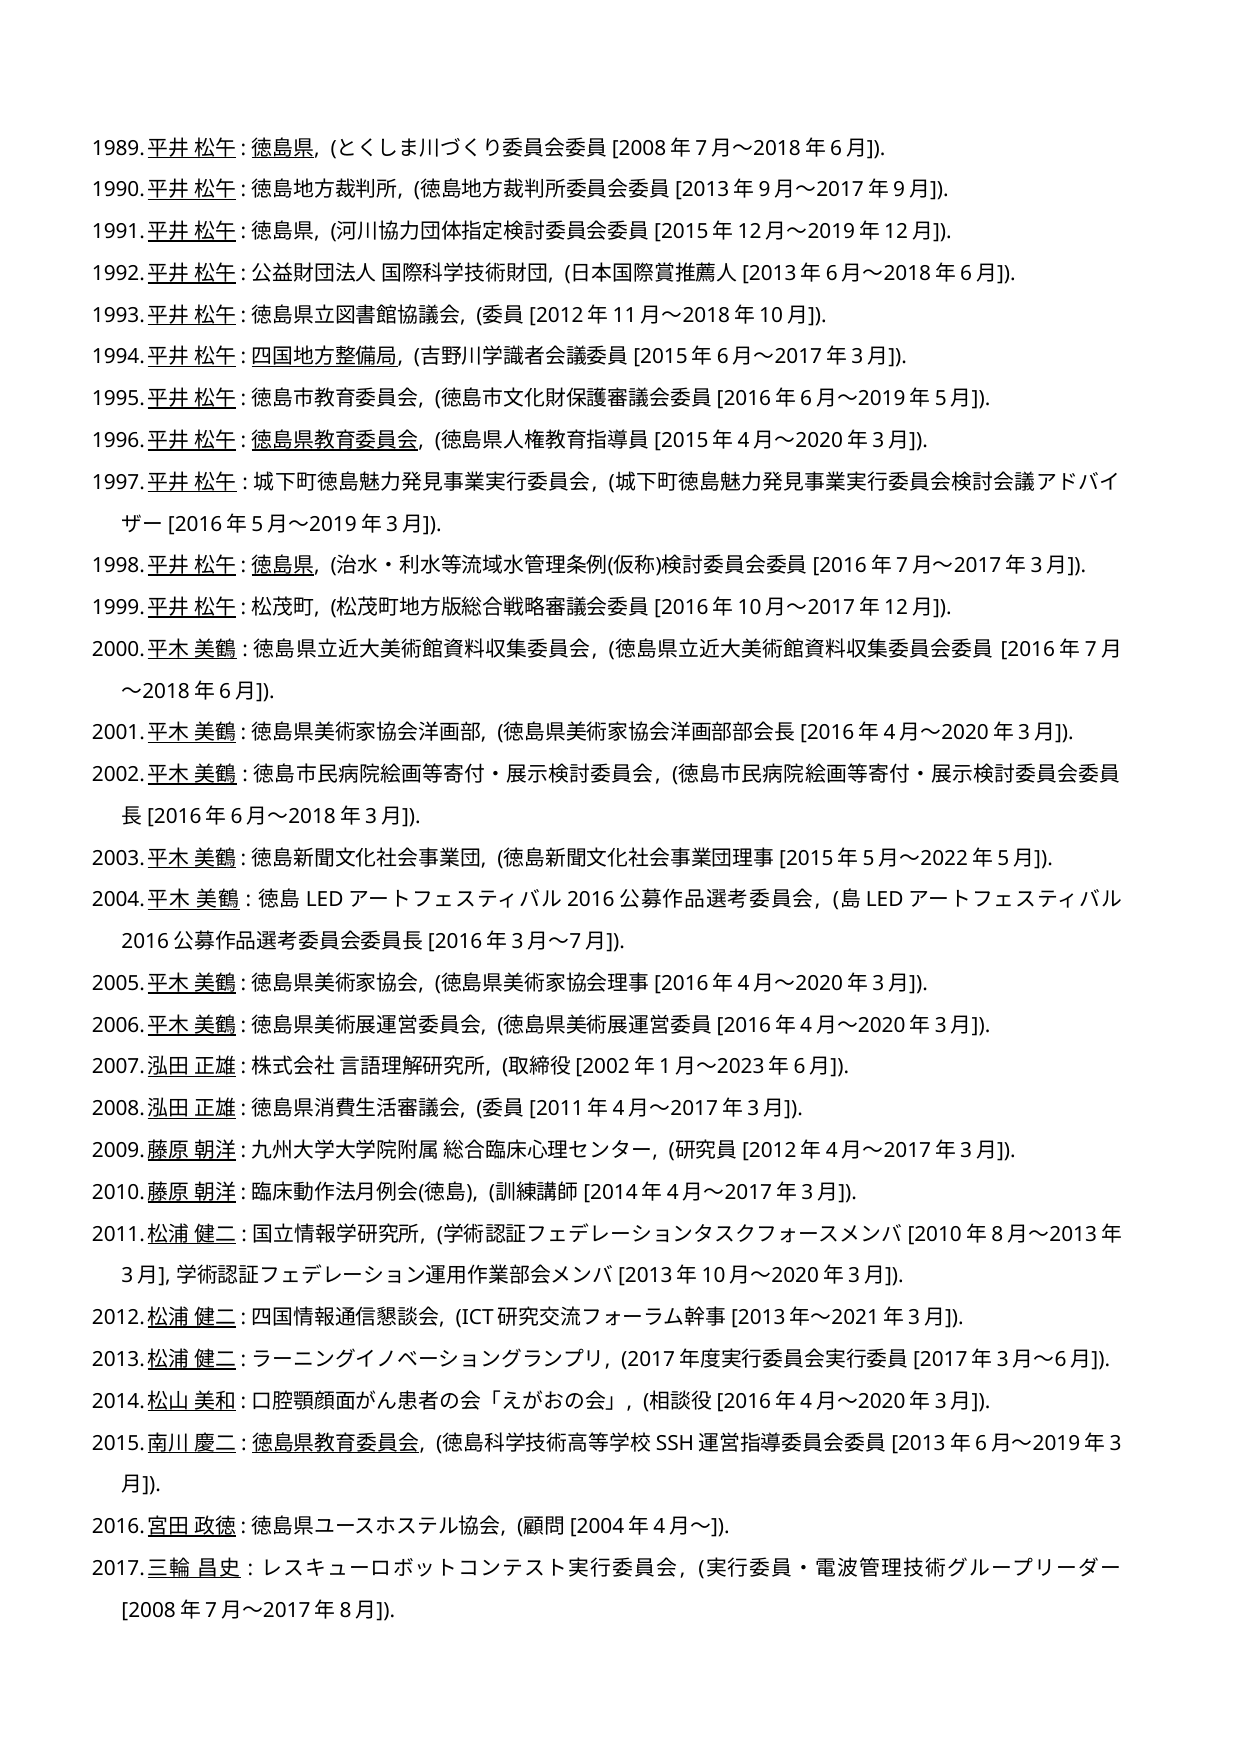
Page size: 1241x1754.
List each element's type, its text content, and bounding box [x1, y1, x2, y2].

list 平井 松午 : 松茂町, (松茂町地方版総合戦略審議会委員 [2016年10月〜2017年12月]). [92, 584, 1122, 626]
list 宮田 政徳 : 徳島県ユースホステル協会, (顧問 [2004年4月〜]). [92, 1503, 1122, 1545]
list 平木 美鶴 : 徳島県美術展運営委員会, (徳島県美術展運営委員 [2016年4月〜2020年3月]). [92, 1002, 1122, 1044]
list 松浦 健二 : ラーニングイノベーショングランプリ, (2017年度実行委員会実行委員 [2017年3月〜6月]). [92, 1336, 1122, 1378]
list 平井 松午 : 公益財団法人 国際科学技術財団, (日本国際賞推薦人 [2013年6月〜2018年6月]). [92, 250, 1122, 292]
list 平井 松午 : 徳島地方裁判所, (徳島地方裁判所委員会委員 [2013年9月〜2017年9月]). [92, 167, 1122, 209]
list 藤原 朝洋 : 臨床動作法月例会(徳島), (訓練講師 [2014年4月〜2017年3月]). [92, 1169, 1122, 1211]
list 平木 美鶴 : 徳島LEDアートフェスティバル2016公募作品選考委員会, (島LEDアートフェスティバル2016公募作品選考委員会委員長 [2016年3月〜7月]). [92, 877, 1122, 961]
list 平井 松午 : 四国地方整備局, (吉野川学識者会議委員 [2015年6月〜2017年3月]). [92, 334, 1122, 376]
list 泓田 正雄 : 株式会社 言語理解研究所, (取締役 [2002年1月〜2023年6月]). [92, 1044, 1122, 1086]
list 平井 松午 : 城下町徳島魅力発見事業実行委員会, (城下町徳島魅力発見事業実行委員会検討会議アドバイザー [2016年5月〜2019年3月]). [92, 459, 1122, 543]
list 平井 松午 : 徳島県, (河川協力団体指定検討委員会委員 [2015年12月〜2019年12月]). [92, 209, 1122, 250]
list 松山 美和 : 口腔顎顔面がん患者の会「えがおの会」, (相談役 [2016年4月〜2020年3月]). [92, 1378, 1122, 1420]
list 平井 松午 : 徳島市教育委員会, (徳島市文化財保護審議会委員 [2016年6月〜2019年5月]). [92, 376, 1122, 417]
list 平井 松午 : 徳島県立図書館協議会, (委員 [2012年11月〜2018年10月]). [92, 292, 1122, 334]
list 平木 美鶴 : 徳島市民病院絵画等寄付・展示検討委員会, (徳島市民病院絵画等寄付・展示検討委員会委員長 [2016年6月〜2018年3月]). [92, 752, 1122, 835]
list 平木 美鶴 : 徳島新聞文化社会事業団, (徳島新聞文化社会事業団理事 [2015年5月〜2022年5月]). [92, 835, 1122, 877]
list 平木 美鶴 : 徳島県美術家協会, (徳島県美術家協会理事 [2016年4月〜2020年3月]). [92, 961, 1122, 1002]
list 平木 美鶴 : 徳島県美術家協会洋画部, (徳島県美術家協会洋画部部会長 [2016年4月〜2020年3月]). [92, 710, 1122, 752]
list 南川 慶二 : 徳島県教育委員会, (徳島科学技術高等学校SSH運営指導委員会委員 [2013年6月〜2019年3月]). [92, 1420, 1122, 1503]
list 泓田 正雄 : 徳島県消費生活審議会, (委員 [2011年4月〜2017年3月]). [92, 1086, 1122, 1128]
list 平木 美鶴 : 徳島県立近大美術館資料収集委員会, (徳島県立近大美術館資料収集委員会委員 [2016年7月〜2018年6月]). [92, 626, 1122, 710]
list 平井 松午 : 徳島県, (とくしま川づくり委員会委員 [2008年7月〜2018年6月]). [92, 125, 1122, 167]
list 松浦 健二 : 四国情報通信懇談会, (ICT研究交流フォーラム幹事 [2013年〜2021年3月]). [92, 1295, 1122, 1336]
list 平井 松午 : 徳島県教育委員会, (徳島県人権教育指導員 [2015年4月〜2020年3月]). [92, 417, 1122, 459]
list 平井 松午 : 徳島県, (治水・利水等流域水管理条例(仮称)検討委員会委員 [2016年7月〜2017年3月]). [92, 543, 1122, 584]
list 三輪 昌史 : レスキューロボットコンテスト実行委員会, (実行委員・電波管理技術グループリーダー [2008年7月〜2017年8月]). [92, 1545, 1122, 1629]
list 松浦 健二 : 国立情報学研究所, (学術認証フェデレーションタスクフォースメンバ [2010年8月〜2013年3月], 学術認証フェデレーション運用作業部会メンバ [2013年10月〜2020年3月]). [92, 1211, 1122, 1295]
list 藤原 朝洋 : 九州大学大学院附属 総合臨床心理センター, (研究員 [2012年4月〜2017年3月]). [92, 1128, 1122, 1169]
